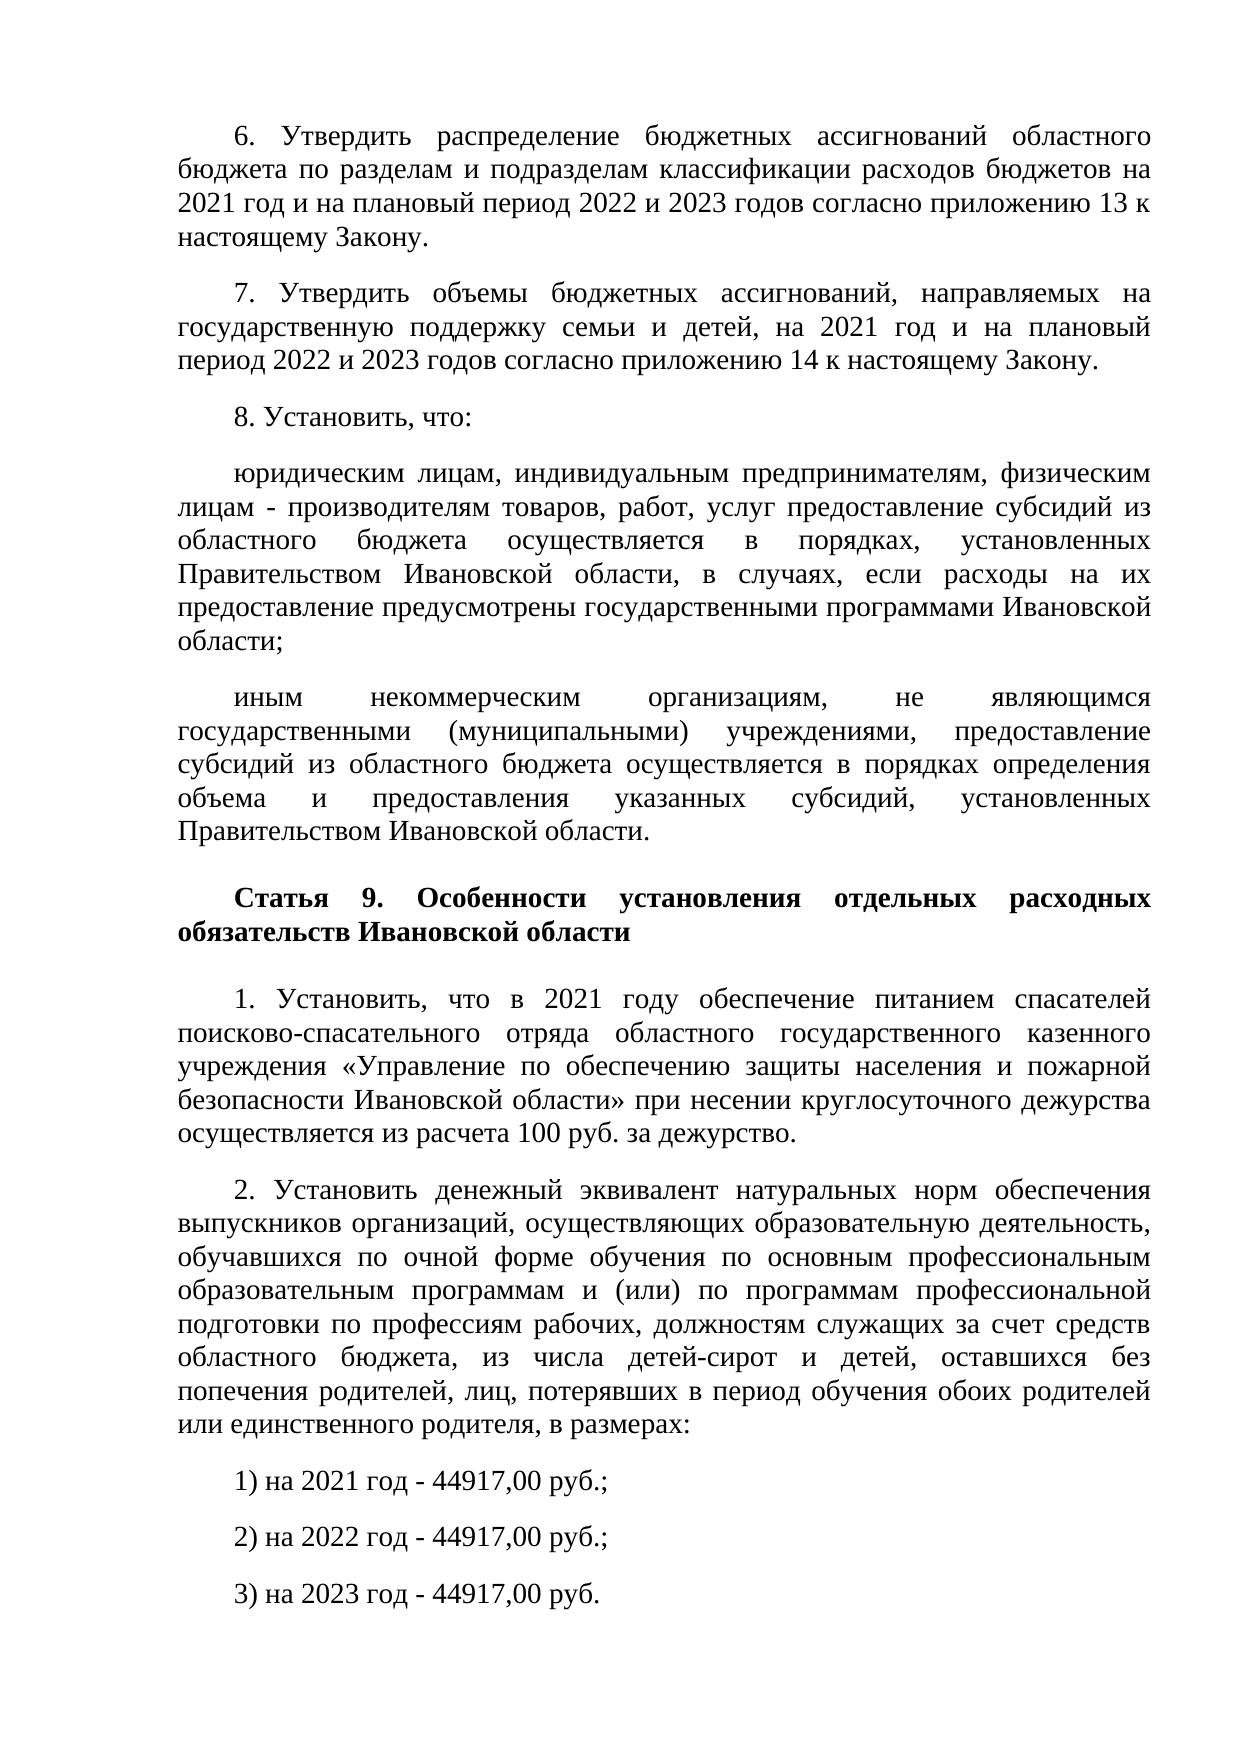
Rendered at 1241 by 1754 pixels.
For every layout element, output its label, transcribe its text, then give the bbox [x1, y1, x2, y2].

text 3) на 2023 год - 44917,00 руб. [177, 1576, 1152, 1609]
text 6. Утвердить распределение бюджетных ассигнований областного бюджета по разделам и подразделам классификации расходов бюджетов на 2021 год и на плановый период 2022 и 2023 годов согласно приложению 13 к настоящему Закону. [177, 118, 1152, 252]
text 2) на 2022 год - 44917,00 руб.; [177, 1519, 1152, 1553]
text 1) на 2021 год - 44917,00 руб.; [177, 1463, 1152, 1497]
text иным некоммерческим организациям, не являющимся государственными (муниципальными) учреждениями, предоставление субсидий из областного бюджета осуществляется в порядках определения объема и предоставления указанных субсидий, установленных Правительством Ивановской области. [177, 679, 1152, 847]
text 2. Установить денежный эквивалент натуральных норм обеспечения выпускников организаций, осуществляющих образовательную деятельность, обучавшихся по очной форме обучения по основным профессиональным образовательным программам и (или) по программам профессиональной подготовки по профессиям рабочих, должностям служащих за счет средств областного бюджета, из числа детей-сирот и детей, оставшихся без попечения родителей, лиц, потерявших в период обучения обоих родителей или единственного родителя, в размерах: [177, 1172, 1152, 1440]
text юридическим лицам, индивидуальным предпринимателям, физическим лицам - производителям товаров, работ, услуг предоставление субсидий из областного бюджета осуществляется в порядках, установленных Правительством Ивановской области, в случаях, если расходы на их предоставление предусмотрены государственными программами Ивановской области; [177, 455, 1152, 656]
text 1. Установить, что в 2021 году обеспечение питанием спасателей поисково-спасательного отряда областного государственного казенного учреждения «Управление по обеспечению защиты населения и пожарной безопасности Ивановской области» при несении круглосуточного дежурства осуществляется из расчета 100 руб. за дежурство. [177, 981, 1152, 1149]
text 8. Установить, что: [177, 399, 1152, 432]
title Статья 9. Особенности установления отдельных расходных обязательств Ивановской области [177, 881, 1152, 948]
text 7. Утвердить объемы бюджетных ассигнований, направляемых на государственную поддержку семьи и детей, на 2021 год и на плановый период 2022 и 2023 годов согласно приложению 14 к настоящему Закону. [177, 275, 1152, 376]
